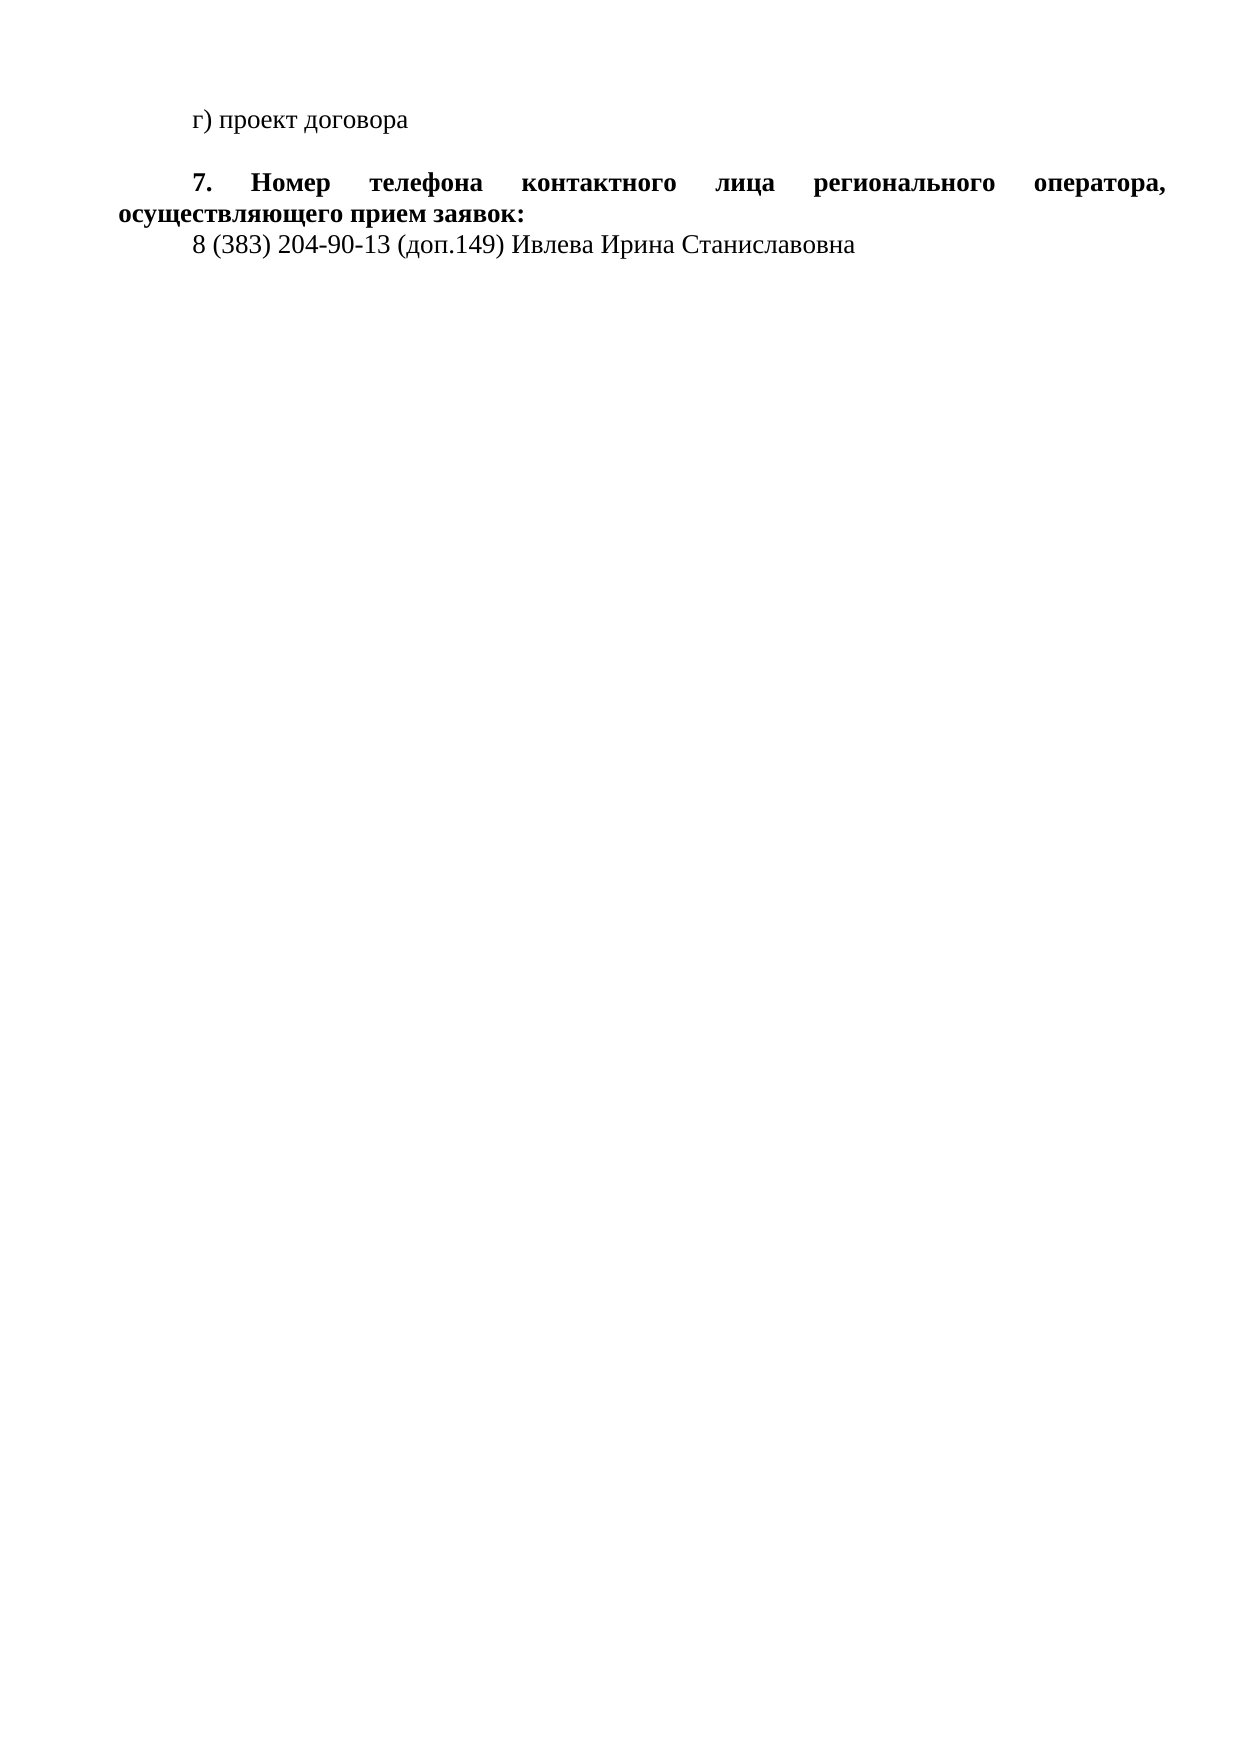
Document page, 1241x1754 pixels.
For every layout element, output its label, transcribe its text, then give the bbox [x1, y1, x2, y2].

text г) проект договора [118, 103, 1167, 134]
text 8 (383) 204-90-13 (доп.149) Ивлева Ирина Станиславовна [118, 228, 1167, 259]
text 7. Номер телефона контактного лица регионального оператора, осуществляющего прием заявок: [118, 166, 1167, 228]
